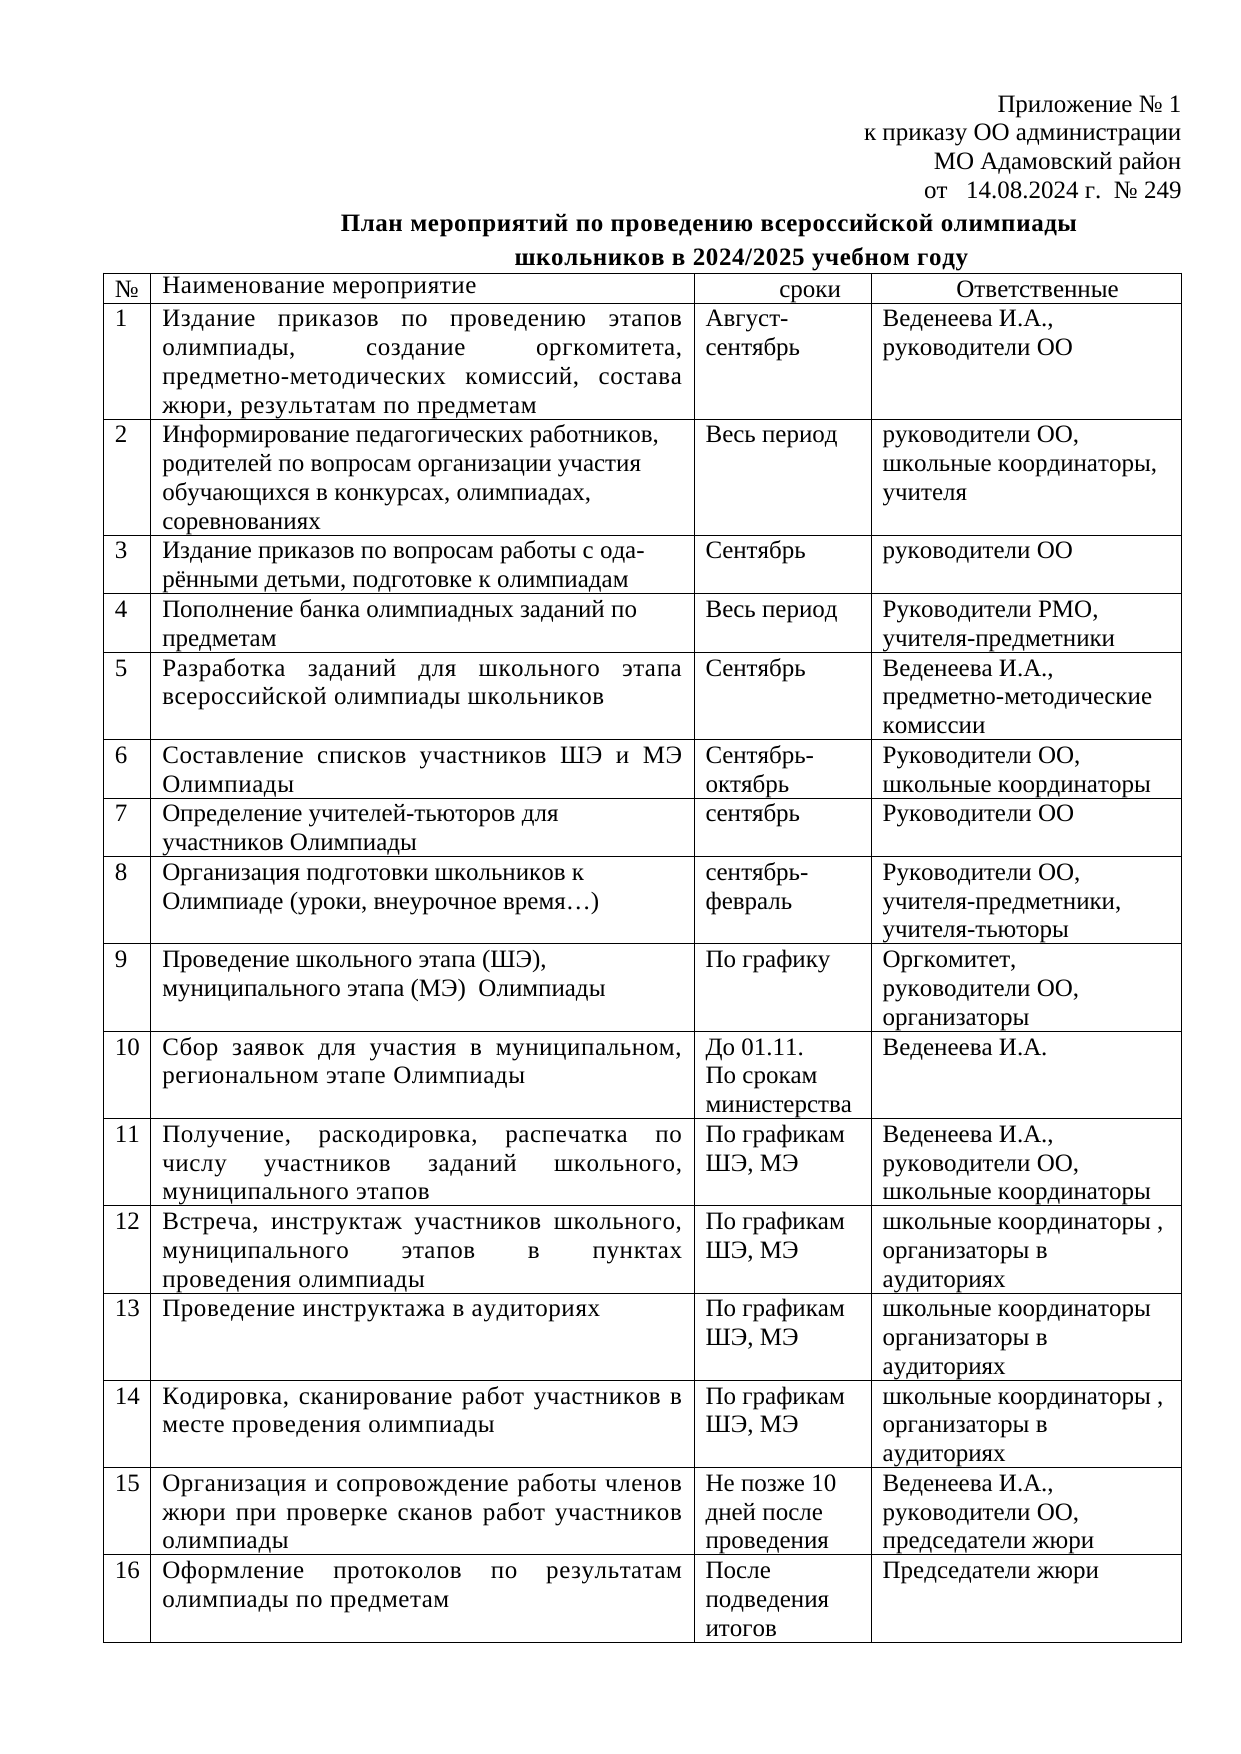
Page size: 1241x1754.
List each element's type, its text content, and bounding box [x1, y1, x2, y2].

table_cell Пополнение банка олимпиадных заданий по предметам [151, 594, 694, 652]
table_cell 8 [104, 857, 150, 943]
table_cell Не позже 10 дней после проведения [695, 1468, 871, 1554]
table_cell 6 [104, 740, 150, 797]
table_cell По графику [695, 944, 871, 1031]
text План мероприятий по проведению всероссийской олимпиады школьников в 2024/2025 учебном году [331, 204, 1087, 273]
table_cell Веденеева И.А., руководители ОО, школьные координаторы [872, 1119, 1181, 1205]
text от 14.08.2024 г. № 249 [148, 175, 1181, 204]
table_cell Организация подготовки школьников к Олимпиаде (уроки, внеурочное время…) [151, 857, 694, 943]
table_cell руководители ОО [872, 536, 1181, 593]
table_cell Весь период [695, 420, 871, 534]
table_cell По графикам ШЭ, МЭ [695, 1381, 871, 1467]
table_header № [104, 274, 150, 302]
table_cell Оформление протоколов по результатам олимпиады по предметам [151, 1555, 694, 1642]
table_cell По графикам ШЭ, МЭ [695, 1294, 871, 1380]
table_cell Председатели жюри [872, 1555, 1181, 1642]
table_cell Сентябрь-октябрь [695, 740, 871, 797]
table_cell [695, 1555, 871, 1642]
table_cell Руководители РМО, учителя-предметники [872, 594, 1181, 652]
table_cell 13 [104, 1294, 150, 1380]
table_cell Проведение школьного этапа (ШЭ), муниципального этапа (МЭ) Олимпиады [151, 944, 694, 1031]
table_cell 9 [104, 944, 150, 1031]
table_cell Организация и сопровождение работы членов жюри при проверке сканов работ участников олимпиады [151, 1468, 694, 1554]
table_cell сентябрь [695, 799, 871, 856]
table_cell сентябрь- февраль [695, 857, 871, 943]
table_cell Информирование педагогических работников, родителей по вопросам организации участия обучающихся в конкурсах, олимпиадах, соревнованиях [151, 420, 694, 534]
table_cell Руководители ОО, школьные координаторы [872, 740, 1181, 797]
table_cell Руководители ОО, учителя-предметники, учителя-тьюторы [872, 857, 1181, 943]
table_cell Сентябрь [695, 536, 871, 593]
table_cell Веденеева И.А., руководители ОО, председатели жюри [872, 1468, 1181, 1554]
text Приложение № 1 [148, 89, 1181, 117]
table_cell 14 [104, 1381, 150, 1467]
table_cell Получение, раскодировка, распечатка по числу участников заданий школьного, муниципального этапов [151, 1119, 694, 1205]
table_cell школьные координаторы , организаторы в аудиториях [872, 1381, 1181, 1467]
table_cell Проведение инструктажа в аудиториях [151, 1294, 694, 1380]
table_cell Август-сентябрь [695, 304, 871, 418]
table_cell По графикам ШЭ, МЭ [695, 1119, 871, 1205]
table_cell Оргкомитет, руководители ОО, организаторы [872, 944, 1181, 1031]
table_cell Встреча, инструктаж участников школьного, муниципального этапов в пунктах проведения олимпиады [151, 1206, 694, 1292]
table_cell До 01.11. По срокам министерства [695, 1032, 871, 1118]
table_cell 5 [104, 653, 150, 739]
table_cell 3 [104, 536, 150, 593]
table_header сроки [695, 274, 871, 302]
text МО Адамовский район [148, 146, 1181, 175]
table_cell Издание приказов по вопросам работы с ода-рёнными детьми, подготовке к олимпиадам [151, 536, 694, 593]
table_cell Веденеева И.А. [872, 1032, 1181, 1118]
table_cell Весь период [695, 594, 871, 652]
table_cell 11 [104, 1119, 150, 1205]
table_cell 16 [104, 1555, 150, 1642]
table_cell Кодировка, сканирование работ участников в месте проведения олимпиады [151, 1381, 694, 1467]
table_header Наименование мероприятие [151, 274, 694, 302]
table_cell руководители ОО, школьные координаторы, учителя [872, 420, 1181, 534]
table_cell По графикам ШЭ, МЭ [695, 1206, 871, 1292]
table_cell школьные координаторы организаторы в аудиториях [872, 1294, 1181, 1380]
table_cell Разработка заданий для школьного этапа всероссийской олимпиады школьников [151, 653, 694, 739]
table_cell 12 [104, 1206, 150, 1292]
table_cell Составление списков участников ШЭ и МЭ Олимпиады [151, 740, 694, 797]
table_cell 2 [104, 420, 150, 534]
table_header Ответственные [872, 274, 1181, 302]
table_cell 4 [104, 594, 150, 652]
table_cell 7 [104, 799, 150, 856]
table_cell Издание приказов по проведению этапов олимпиады, создание оргкомитета, предметно-методических комиссий, состава жюри, результатам по предметам [151, 304, 694, 418]
table_cell Веденеева И.А., руководители ОО [872, 304, 1181, 418]
table_cell 10 [104, 1032, 150, 1118]
table_cell Веденеева И.А., предметно-методические комиссии [872, 653, 1181, 739]
text к приказу ОО администрации [148, 117, 1181, 146]
table_cell 15 [104, 1468, 150, 1554]
table_cell Руководители ОО [872, 799, 1181, 856]
table_cell Сбор заявок для участия в муниципальном, региональном этапе Олимпиады [151, 1032, 694, 1118]
table_cell школьные координаторы , организаторы в аудиториях [872, 1206, 1181, 1292]
table_cell Определение учителей-тьюторов для участников Олимпиады [151, 799, 694, 856]
table_cell 1 [104, 304, 150, 418]
table_cell Сентябрь [695, 653, 871, 739]
